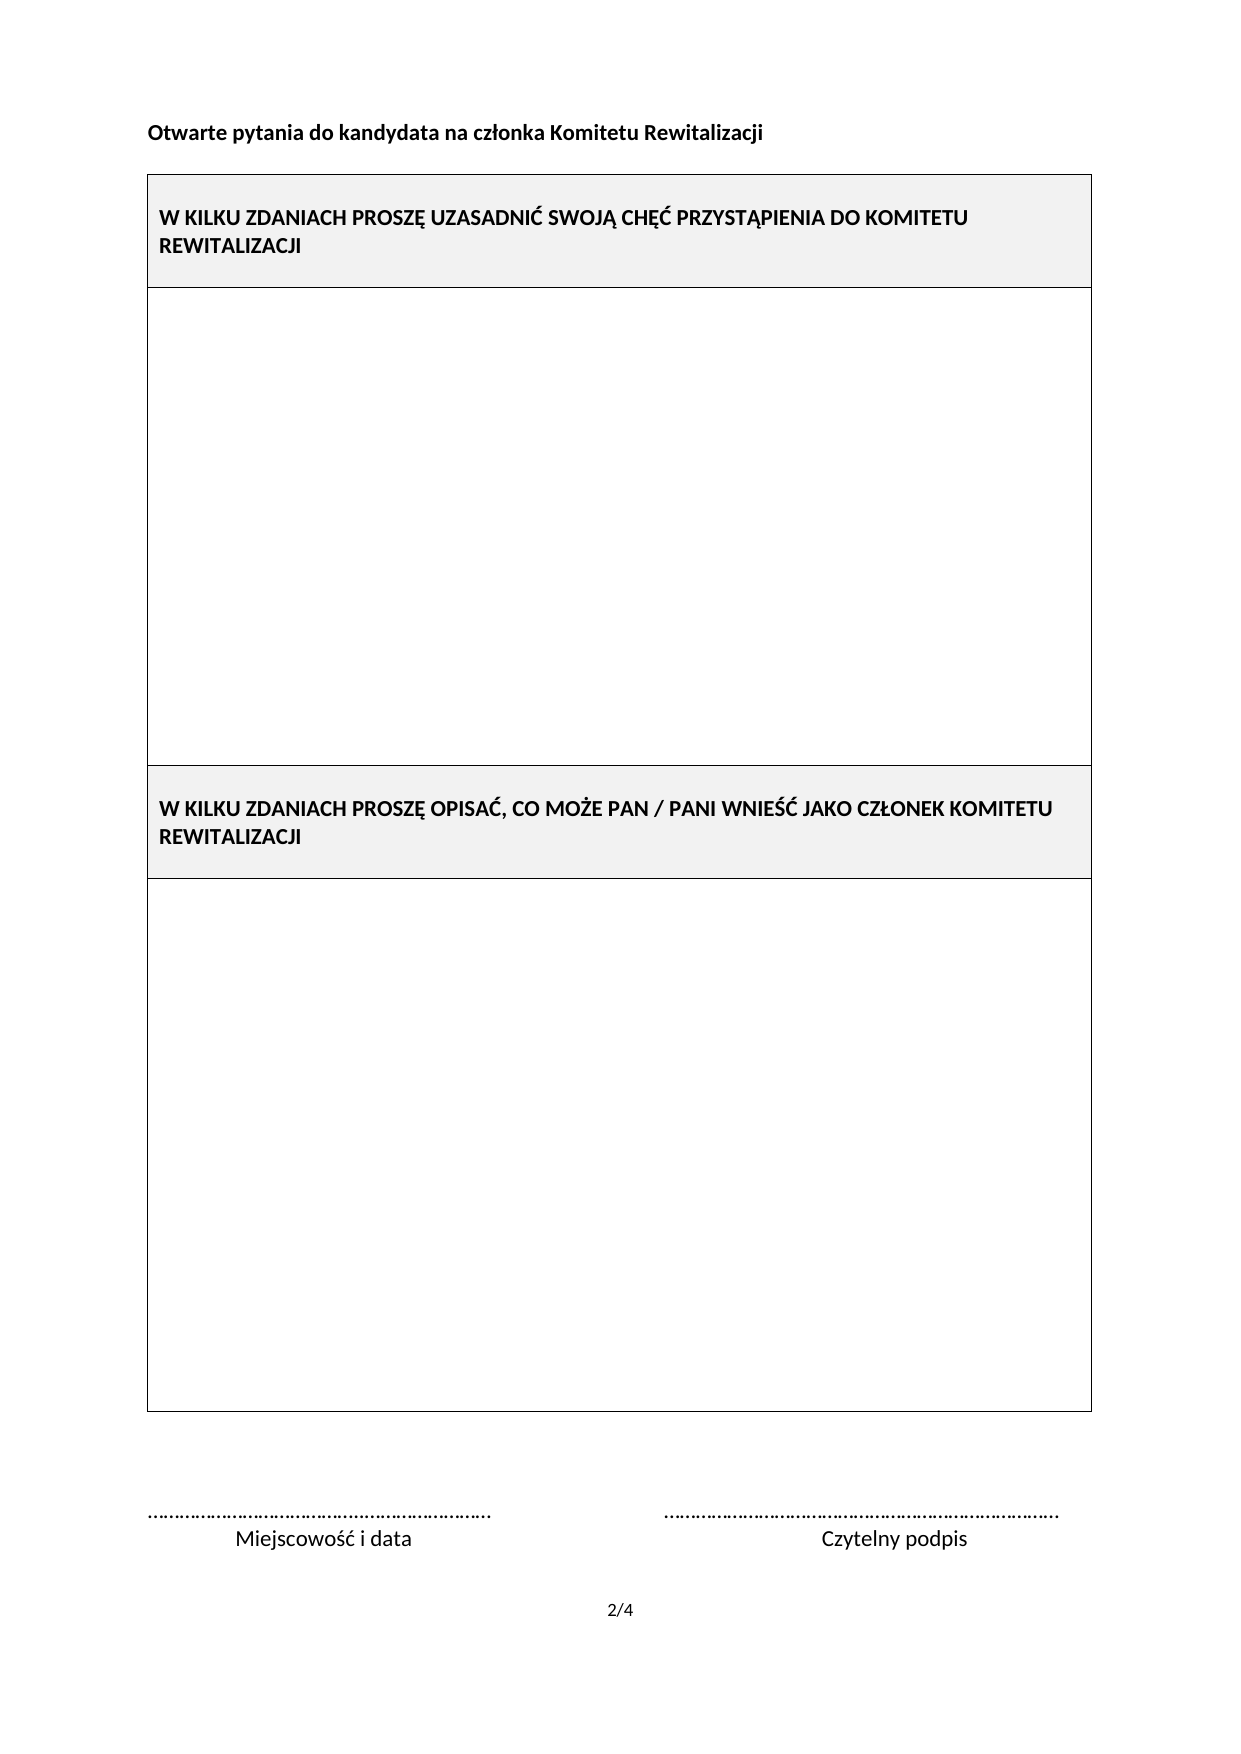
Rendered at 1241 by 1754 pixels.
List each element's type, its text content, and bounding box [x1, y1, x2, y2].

text Miejscowość i data Czytelny podpis [148, 1524, 1093, 1552]
table_cell W KILKU ZDANIACH PROSZĘ OPISAĆ, CO MOŻE PAN / PANI WNIEŚĆ JAKO CZŁONEK KOMITETU REWITALIZACJI [148, 766, 1091, 878]
table_header W KILKU ZDANIACH PROSZĘ UZASADNIĆ SWOJĄ CHĘĆ PRZYSTĄPIENIA DO KOMITETU REWITALIZACJI [148, 175, 1091, 287]
table_cell [148, 879, 1091, 1411]
table_cell [148, 288, 1091, 765]
text …………………………………..…………………… ………………………………………………………………… [148, 1496, 1093, 1524]
text 2/4 [148, 1598, 1093, 1621]
text Otwarte pytania do kandydata na członka Komitetu Rewitalizacji [148, 118, 1093, 146]
